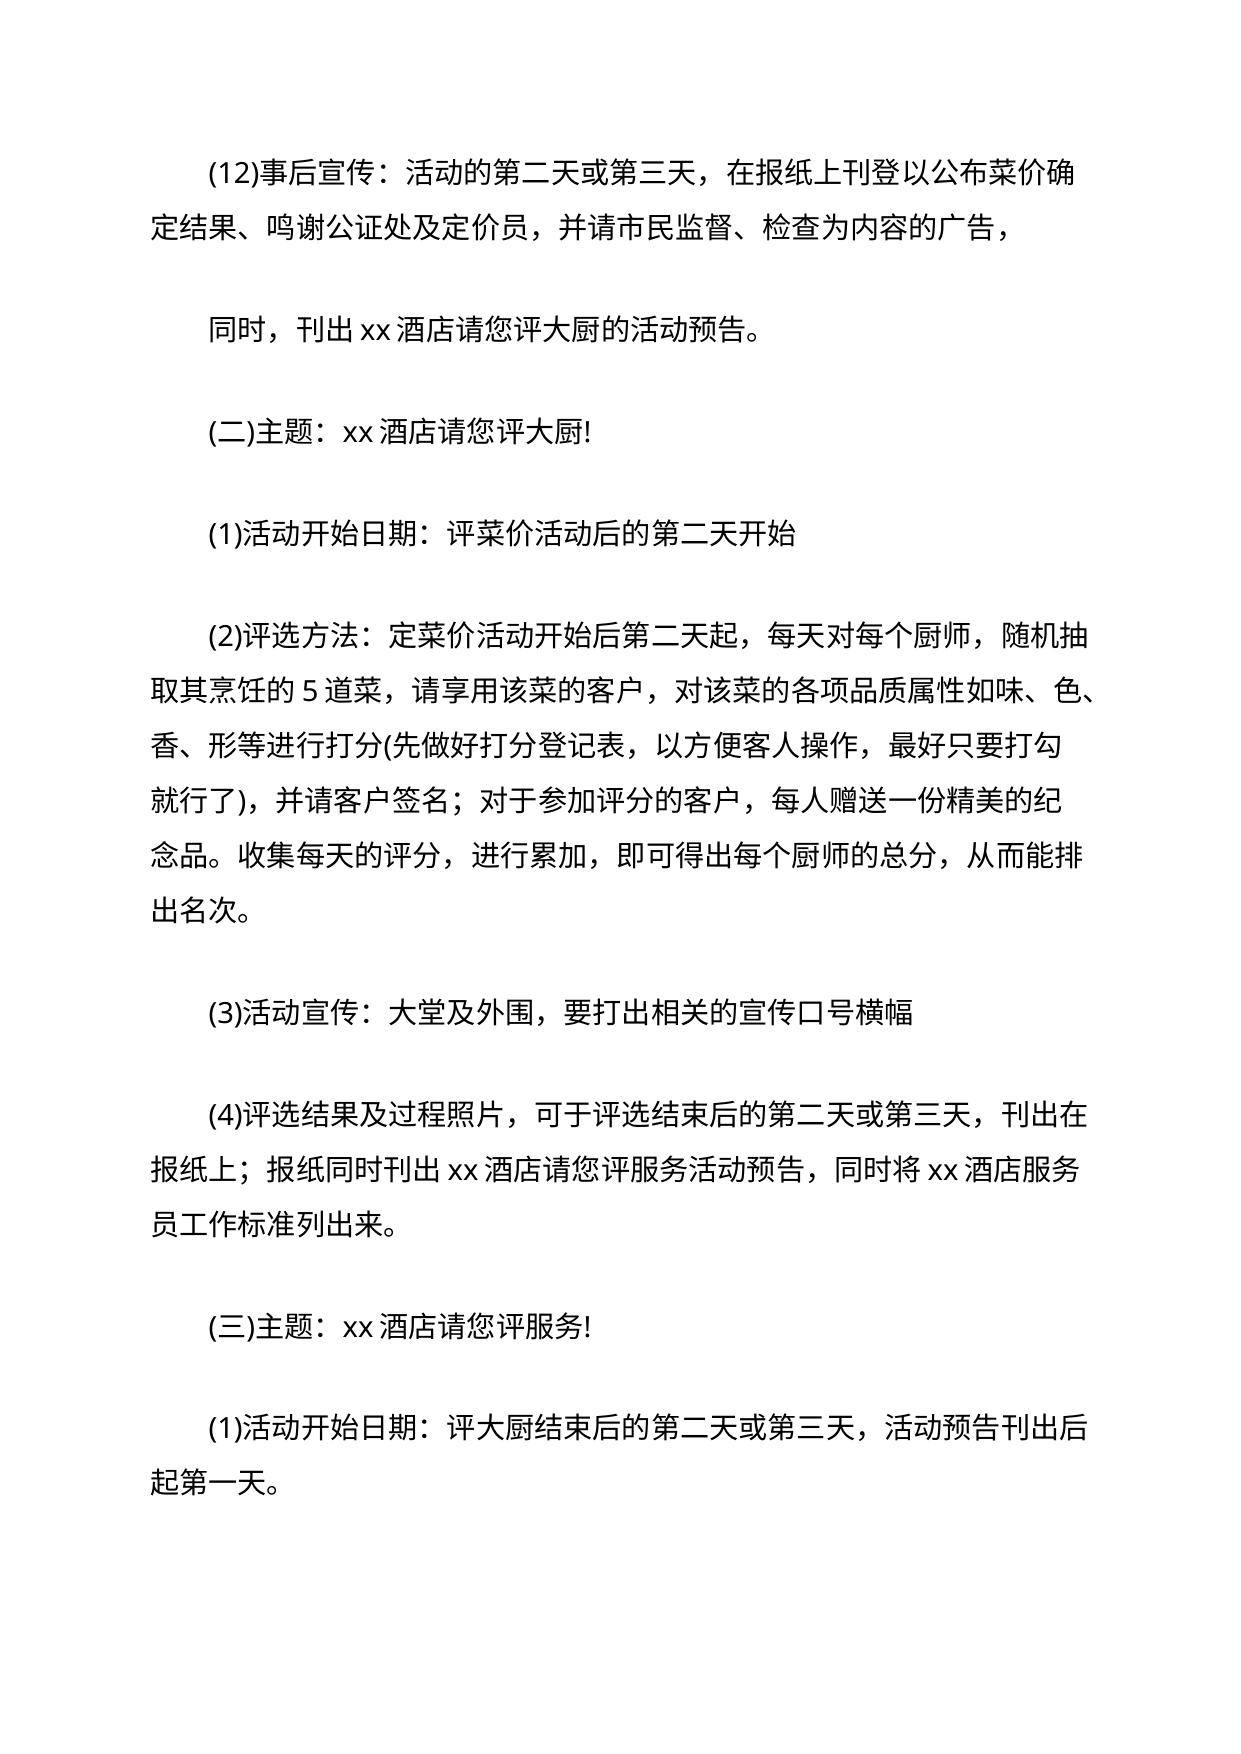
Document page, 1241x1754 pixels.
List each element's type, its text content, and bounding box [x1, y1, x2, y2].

text (12)事后宣传：活动的第二天或第三天，在报纸上刊登以公布菜价确定结果、鸣谢公证处及定价员，并请市民监督、检查为内容的广告， [150, 150, 1090, 247]
text (二)主题：xx酒店请您评大厨! [150, 409, 1090, 451]
text 同时，刊出xx酒店请您评大厨的活动预告。 [150, 307, 1090, 349]
text (三)主题：xx酒店请您评服务! [150, 1303, 1090, 1346]
text (1)活动开始日期：评大厨结束后的第二天或第三天，活动预告刊出后起第一天。 [150, 1405, 1090, 1502]
text (3)活动宣传：大堂及外围，要打出相关的宣传口号横幅 [150, 989, 1090, 1032]
text (4)评选结果及过程照片，可于评选结束后的第二天或第三天，刊出在报纸上；报纸同时刊出xx酒店请您评服务活动预告，同时将xx酒店服务员工作标准列出来。 [150, 1091, 1090, 1244]
text (1)活动开始日期：评菜价活动后的第二天开始 [150, 511, 1090, 553]
text (2)评选方法：定菜价活动开始后第二天起，每天对每个厨师，随机抽取其烹饪的5道菜，请享用该菜的客户，对该菜的各项品质属性如味、色、香、形等进行打分(先做好打分登记表，以方便客人操作，最好只要打勾就行了)，并请客户签名；对于参加评分的客户，每人赠送一份精美的纪念品。收集每天的评分，进行累加，即可得出每个厨师的总分，从而能排出名次。 [150, 613, 1090, 930]
